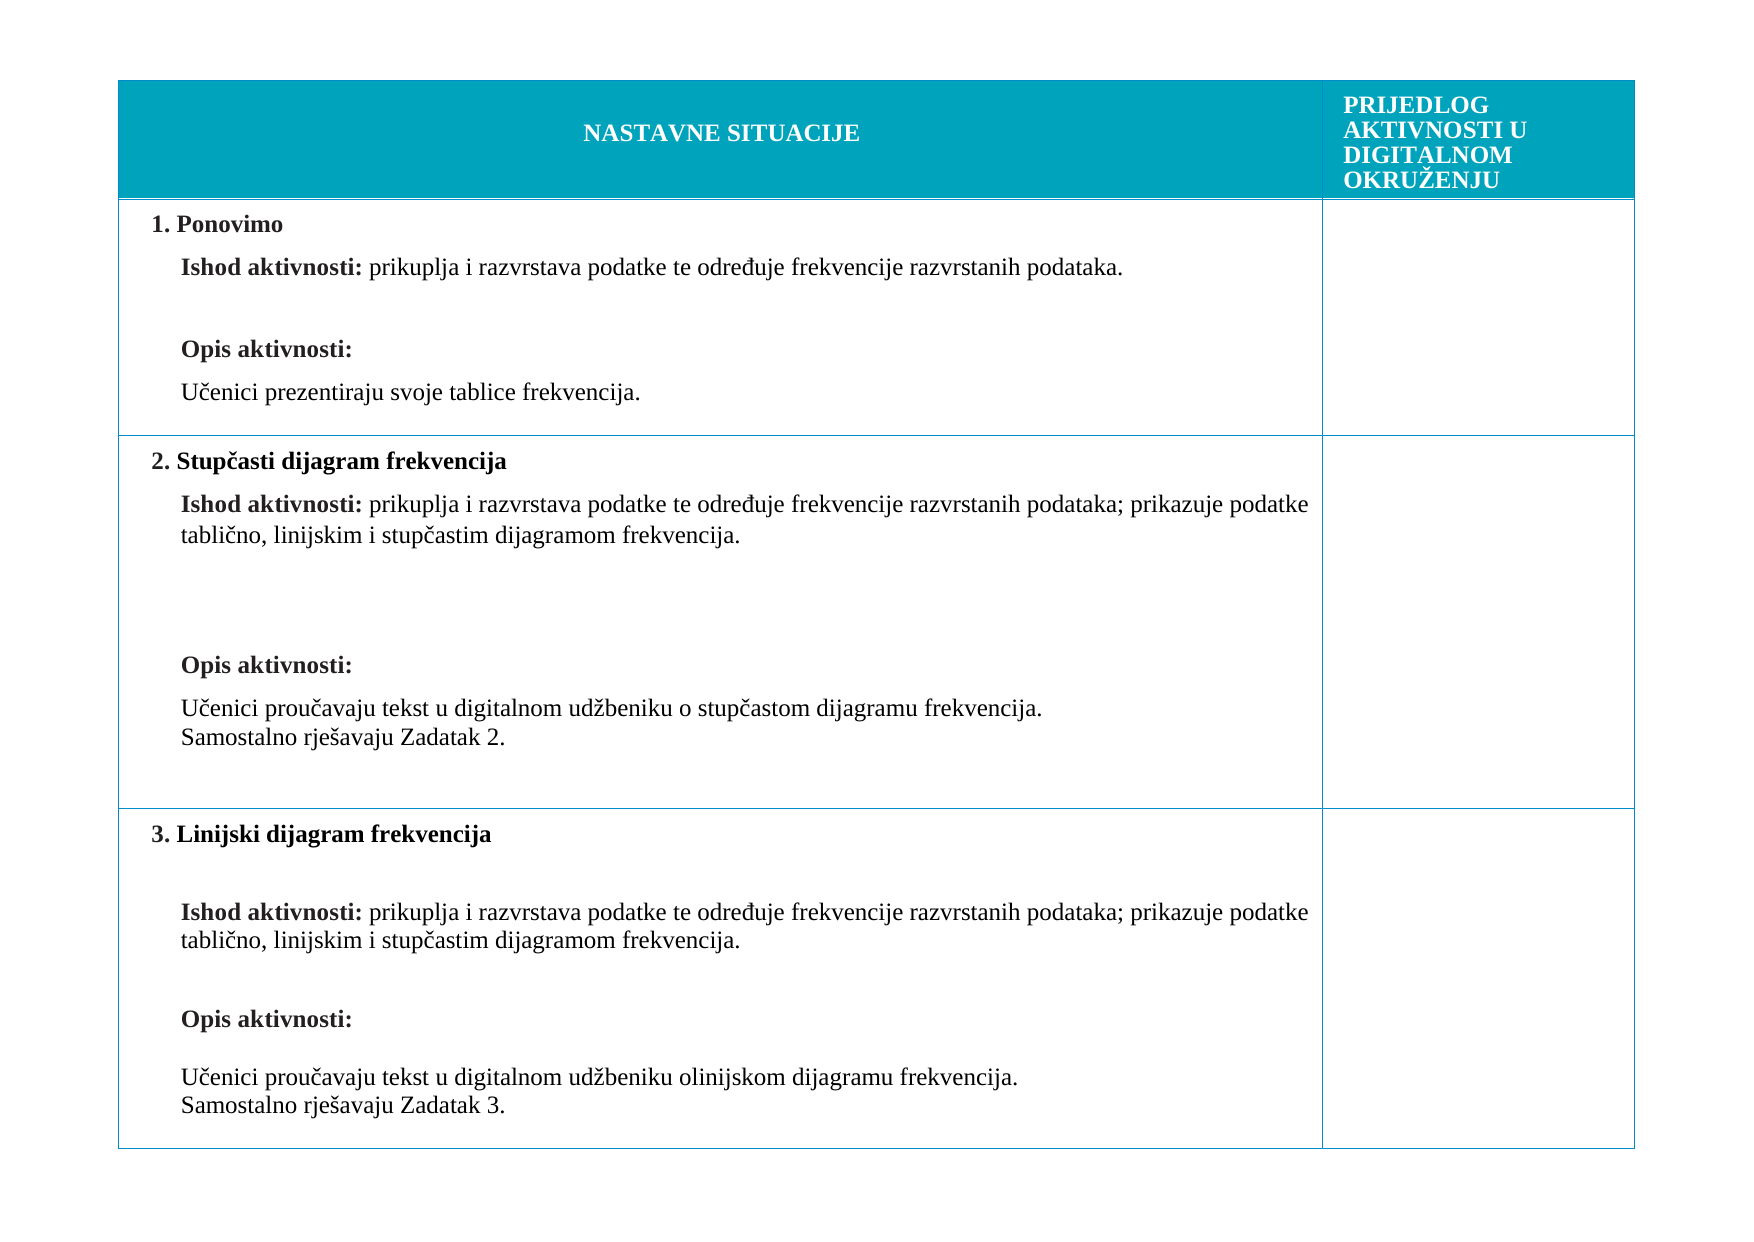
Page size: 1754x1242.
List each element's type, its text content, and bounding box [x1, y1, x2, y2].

table_cell 3. Linijski dijagram frekvencija Ishod aktivnosti: prikuplja i razvrstava podatke te određuje frekvencije razvrstanih podataka; prikazuje podatke tablično, linijskim i stupčastim dijagramom frekvencija. Opis aktivnosti: Učenici proučavaju tekst u digitalnom udžbeniku olinijskom dijagramu frekvencija. Samostalno rješavaju Zadatak 3. [119, 809, 1322, 1148]
table_cell 2. Stupčasti dijagram frekvencija Ishod aktivnosti: prikuplja i razvrstava podatke te određuje frekvencije razvrstanih podataka; prikazuje podatke tablično, linijskim i stupčastim dijagramom frekvencija. Opis aktivnosti: Učenici proučavaju tekst u digitalnom udžbeniku o stupčastom dijagramu frekvencija. Samostalno rješavaju Zadatak 2. [119, 436, 1322, 808]
table_header NASTAVNE SITUACIJE [119, 81, 1322, 198]
table_cell [1323, 200, 1634, 435]
table_header PRIJEDLOG AKTIVNOSTI U DIGITALNOM OKRUŽENJU [1323, 81, 1634, 198]
table_cell [1323, 436, 1634, 808]
table_cell [1323, 809, 1634, 1148]
table_cell 1. Ponovimo Ishod aktivnosti: prikuplja i razvrstava podatke te određuje frekvencije razvrstanih podataka. Opis aktivnosti: Učenici prezentiraju svoje tablice frekvencija. [119, 200, 1322, 435]
